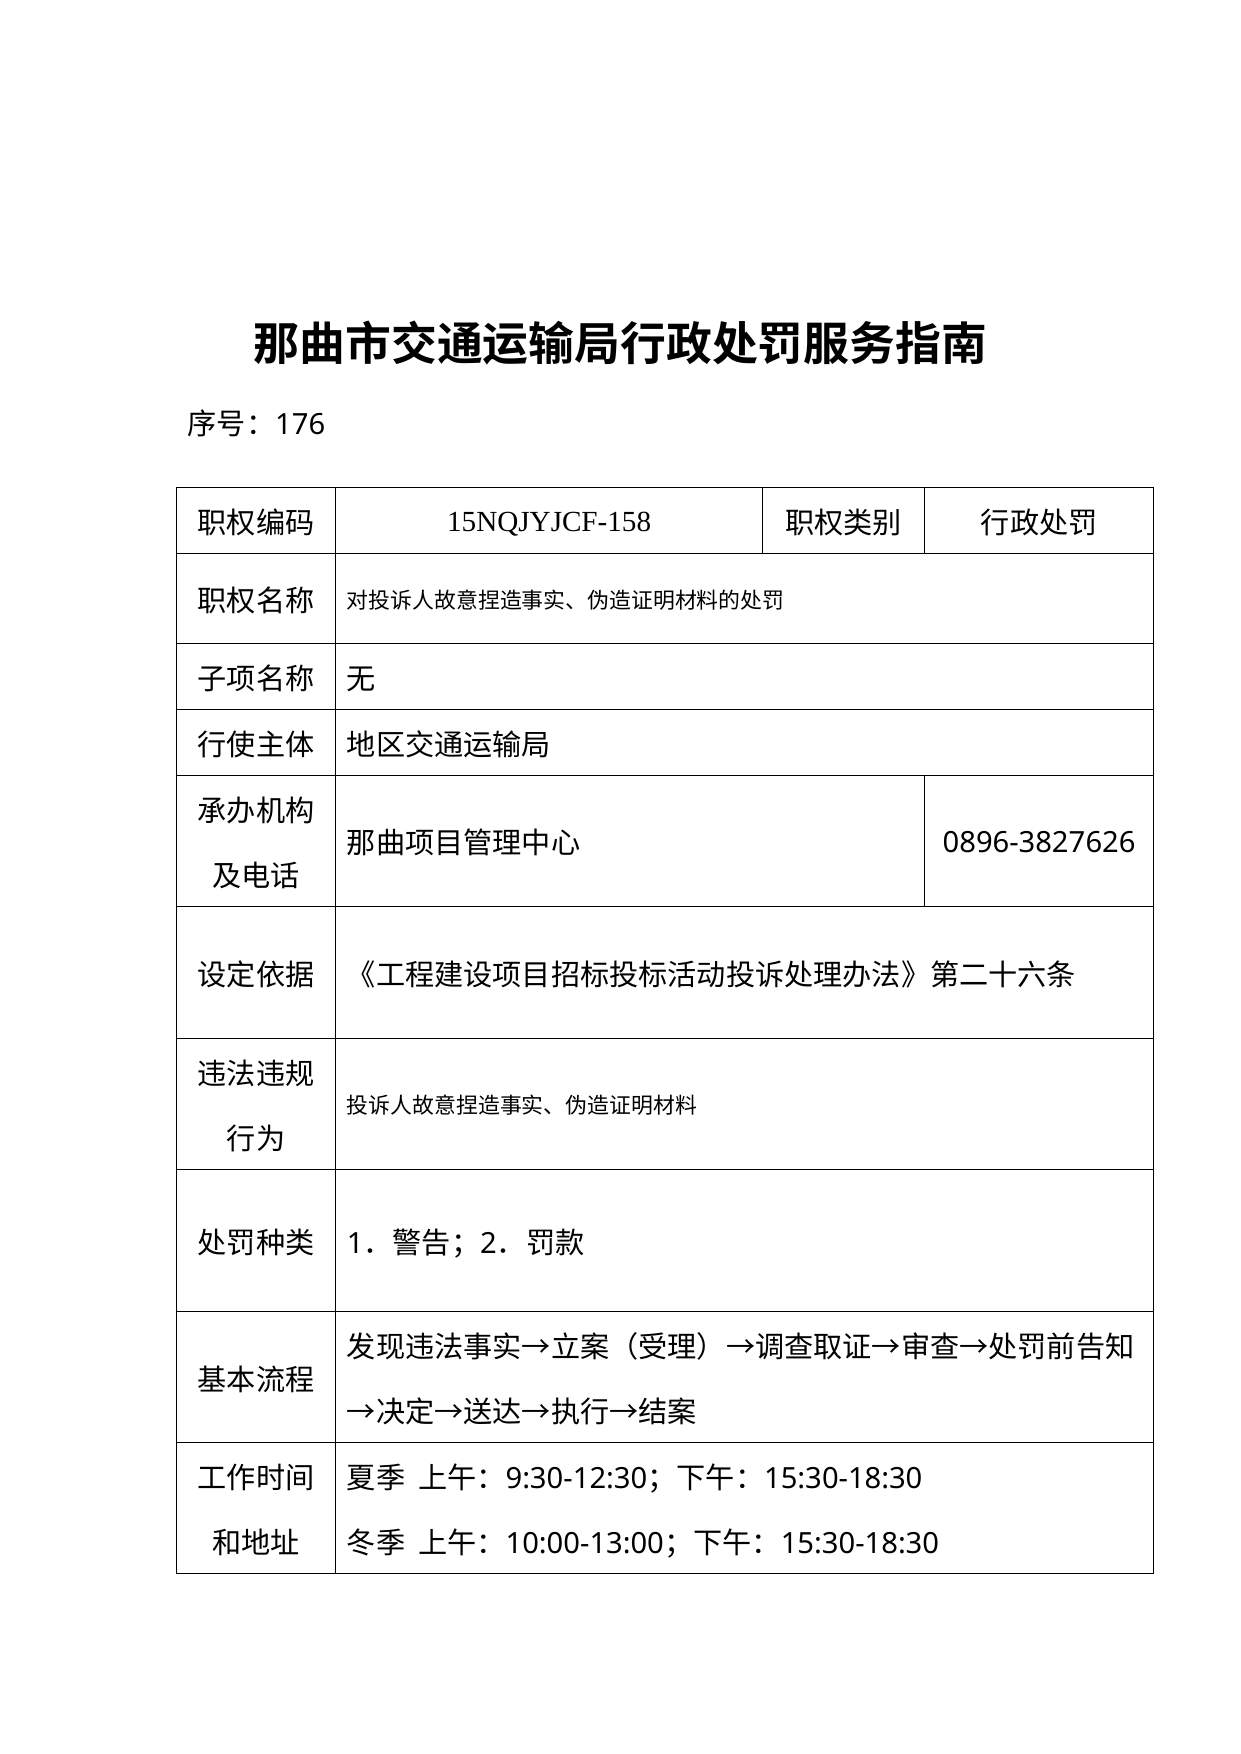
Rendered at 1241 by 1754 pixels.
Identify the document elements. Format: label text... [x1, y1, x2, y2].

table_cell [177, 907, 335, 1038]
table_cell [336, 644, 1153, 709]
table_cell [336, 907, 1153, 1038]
text 序号：176 [187, 389, 1053, 454]
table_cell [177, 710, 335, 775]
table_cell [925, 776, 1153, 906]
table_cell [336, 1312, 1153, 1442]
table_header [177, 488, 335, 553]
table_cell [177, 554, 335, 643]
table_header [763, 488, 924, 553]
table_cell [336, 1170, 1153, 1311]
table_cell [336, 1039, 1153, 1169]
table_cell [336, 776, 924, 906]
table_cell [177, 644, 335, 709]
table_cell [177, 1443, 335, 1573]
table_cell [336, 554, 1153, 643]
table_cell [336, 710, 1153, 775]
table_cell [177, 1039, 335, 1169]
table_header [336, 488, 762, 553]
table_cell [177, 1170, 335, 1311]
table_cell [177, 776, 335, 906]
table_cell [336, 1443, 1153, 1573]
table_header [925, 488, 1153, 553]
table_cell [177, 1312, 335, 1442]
text 那曲市交通运输局行政处罚服务指南 [187, 292, 1053, 389]
